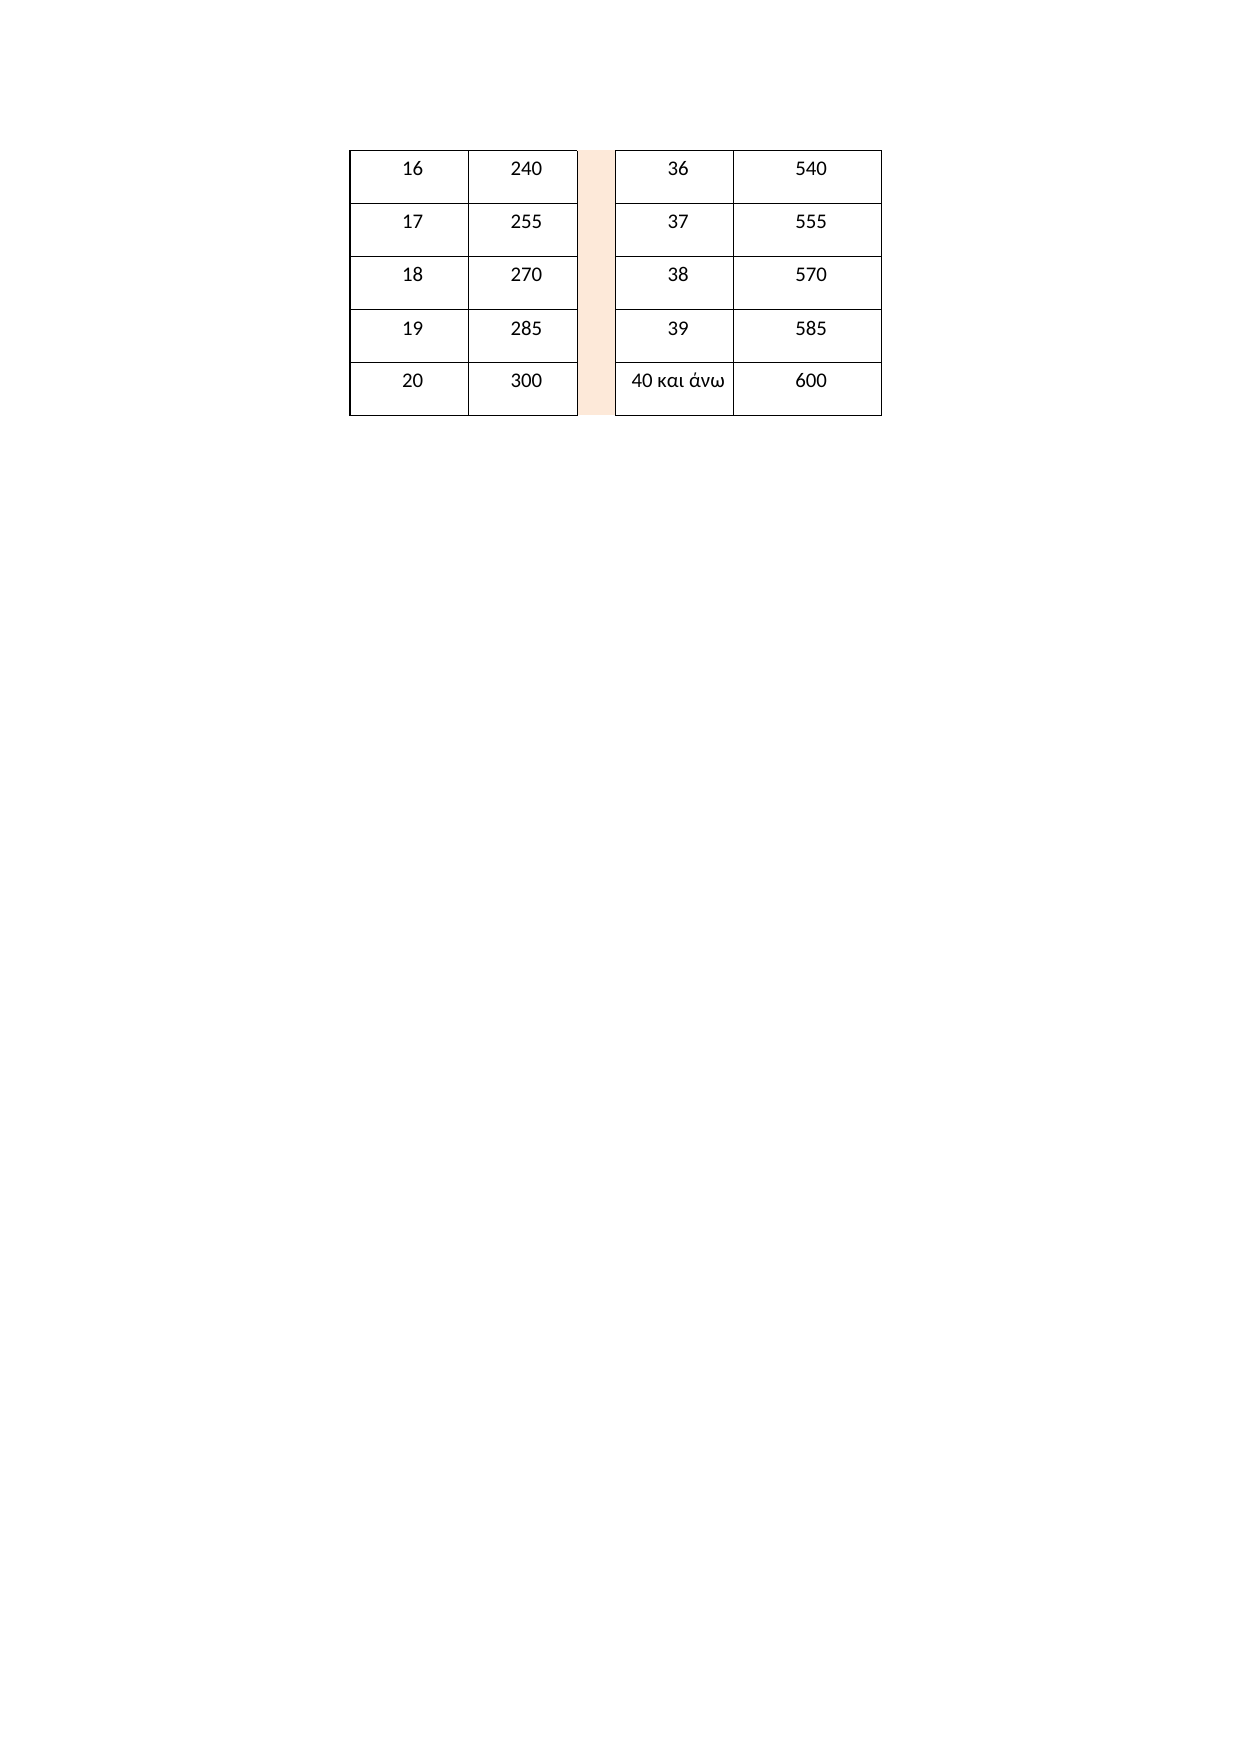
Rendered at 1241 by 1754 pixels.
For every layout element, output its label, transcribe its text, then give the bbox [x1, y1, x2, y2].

table_cell [578, 204, 615, 256]
table_cell [578, 151, 615, 203]
table_cell 18 [351, 257, 468, 309]
table_cell [578, 363, 615, 415]
table_cell 255 [469, 204, 577, 256]
table_cell [578, 257, 615, 309]
table_cell 19 [351, 310, 468, 362]
table_cell 585 [734, 310, 881, 362]
table_cell 300 [469, 363, 577, 415]
table_cell 285 [469, 310, 577, 362]
table_cell 39 [616, 310, 733, 362]
table_cell 540 [734, 151, 881, 203]
table_cell 37 [616, 204, 733, 256]
table_cell 36 [616, 151, 733, 203]
table_cell 570 [734, 257, 881, 309]
table_cell 20 [351, 363, 468, 415]
table_cell 40 και άνω [616, 363, 733, 415]
table_cell 600 [734, 363, 881, 415]
table_cell 16 [351, 151, 468, 203]
table_cell 38 [616, 257, 733, 309]
table_cell 17 [351, 204, 468, 256]
table_cell [578, 310, 615, 362]
table_cell 555 [734, 204, 881, 256]
table_cell 240 [469, 151, 577, 203]
table_cell 270 [469, 257, 577, 309]
